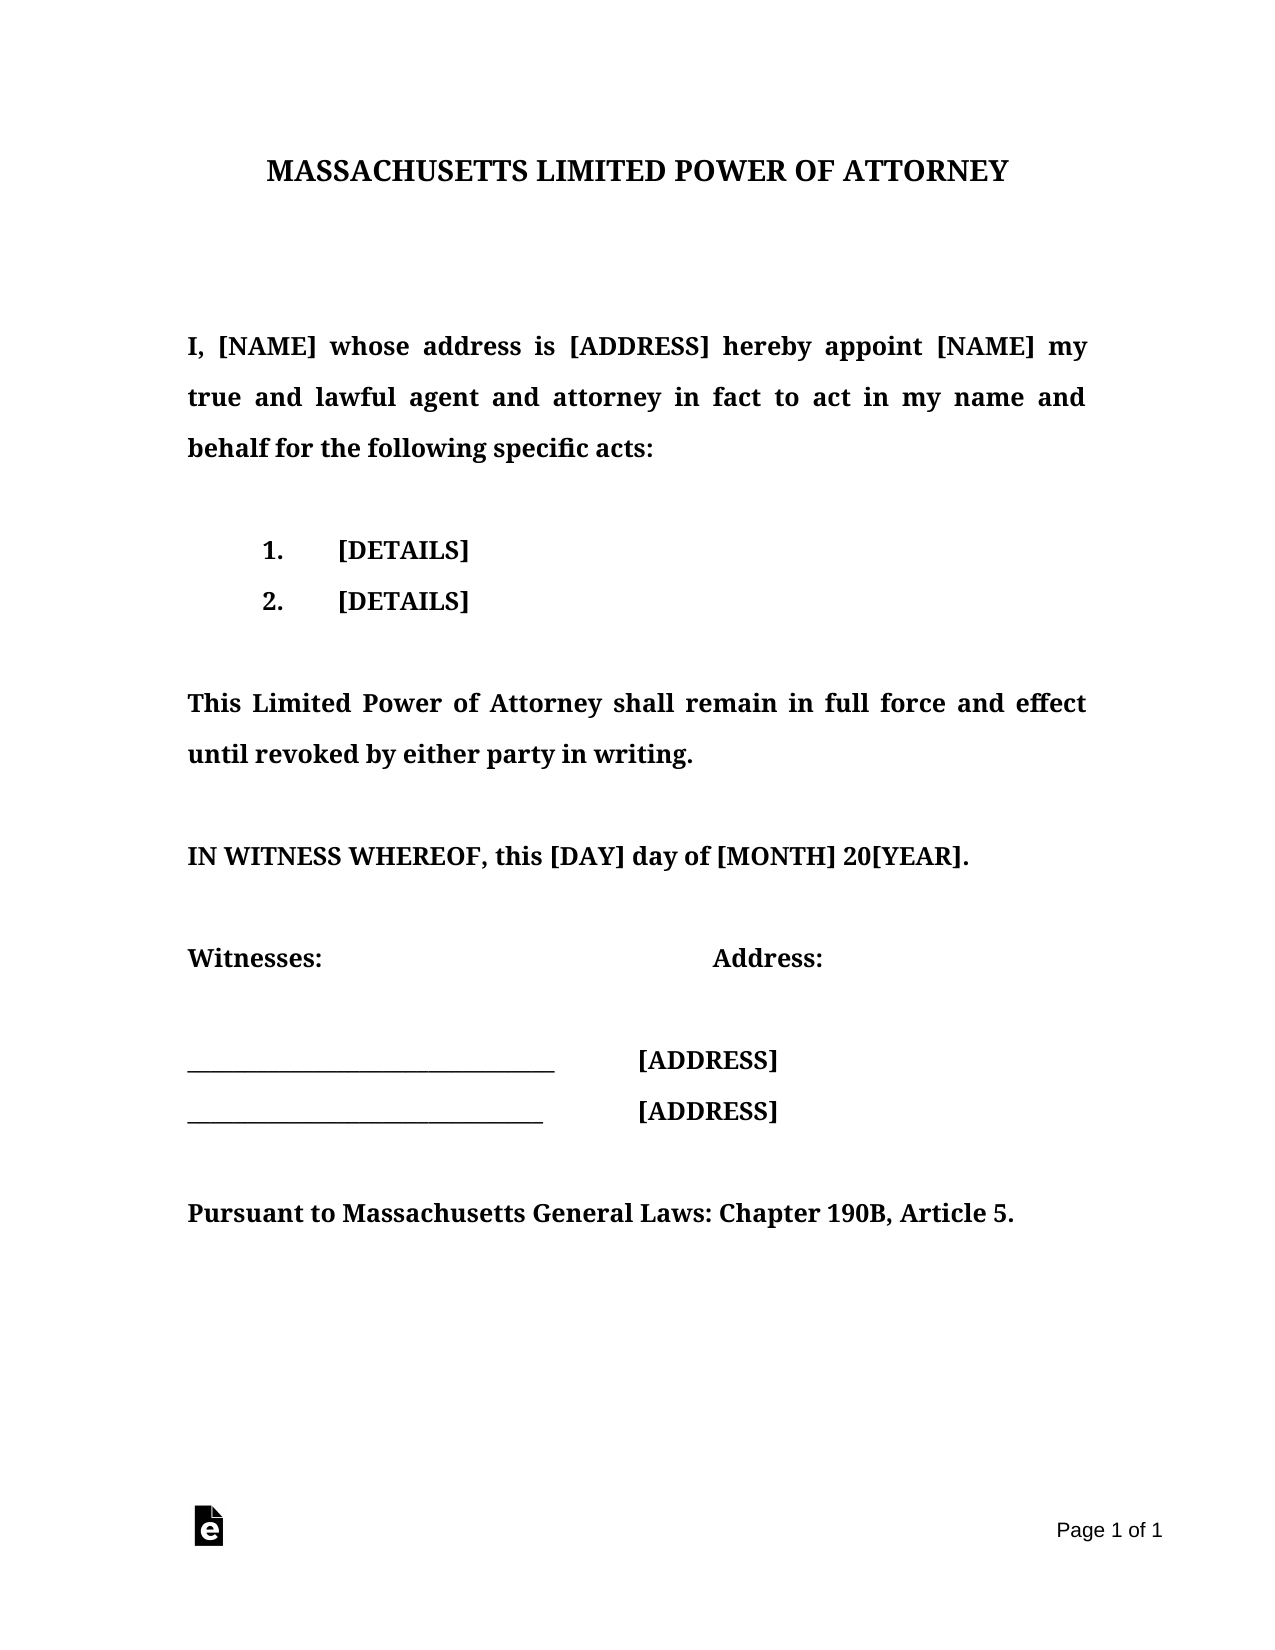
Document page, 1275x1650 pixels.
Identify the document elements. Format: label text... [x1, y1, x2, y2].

title MASSACHUSETTS LIMITED POWER OF ATTORNEY [187, 150, 1087, 190]
text ________________________________ [ADDRESS] [187, 1043, 1087, 1077]
text IN WITNESS WHEREOF, this [DAY] day of [MONTH] 20[YEAR]. [187, 839, 1087, 873]
picture [187, 1505, 230, 1547]
text _______________________________ [ADDRESS] [187, 1094, 1087, 1128]
list [DETAILS] [262, 533, 1087, 567]
text Witnesses: Address: [187, 941, 1087, 975]
text This Limited Power of Attorney shall remain in full force and effect until revoked by either party in writing. [187, 686, 1087, 771]
list [DETAILS] [262, 584, 1087, 618]
text Pursuant to Massachusetts General Laws: Chapter 190B, Article 5. [187, 1196, 1087, 1230]
subtitle I, [NAME] whose address is [ADDRESS] hereby appoint [NAME] my true and lawful agent and attorney in fact to act in my name and behalf for the following specific acts: [187, 328, 1087, 464]
